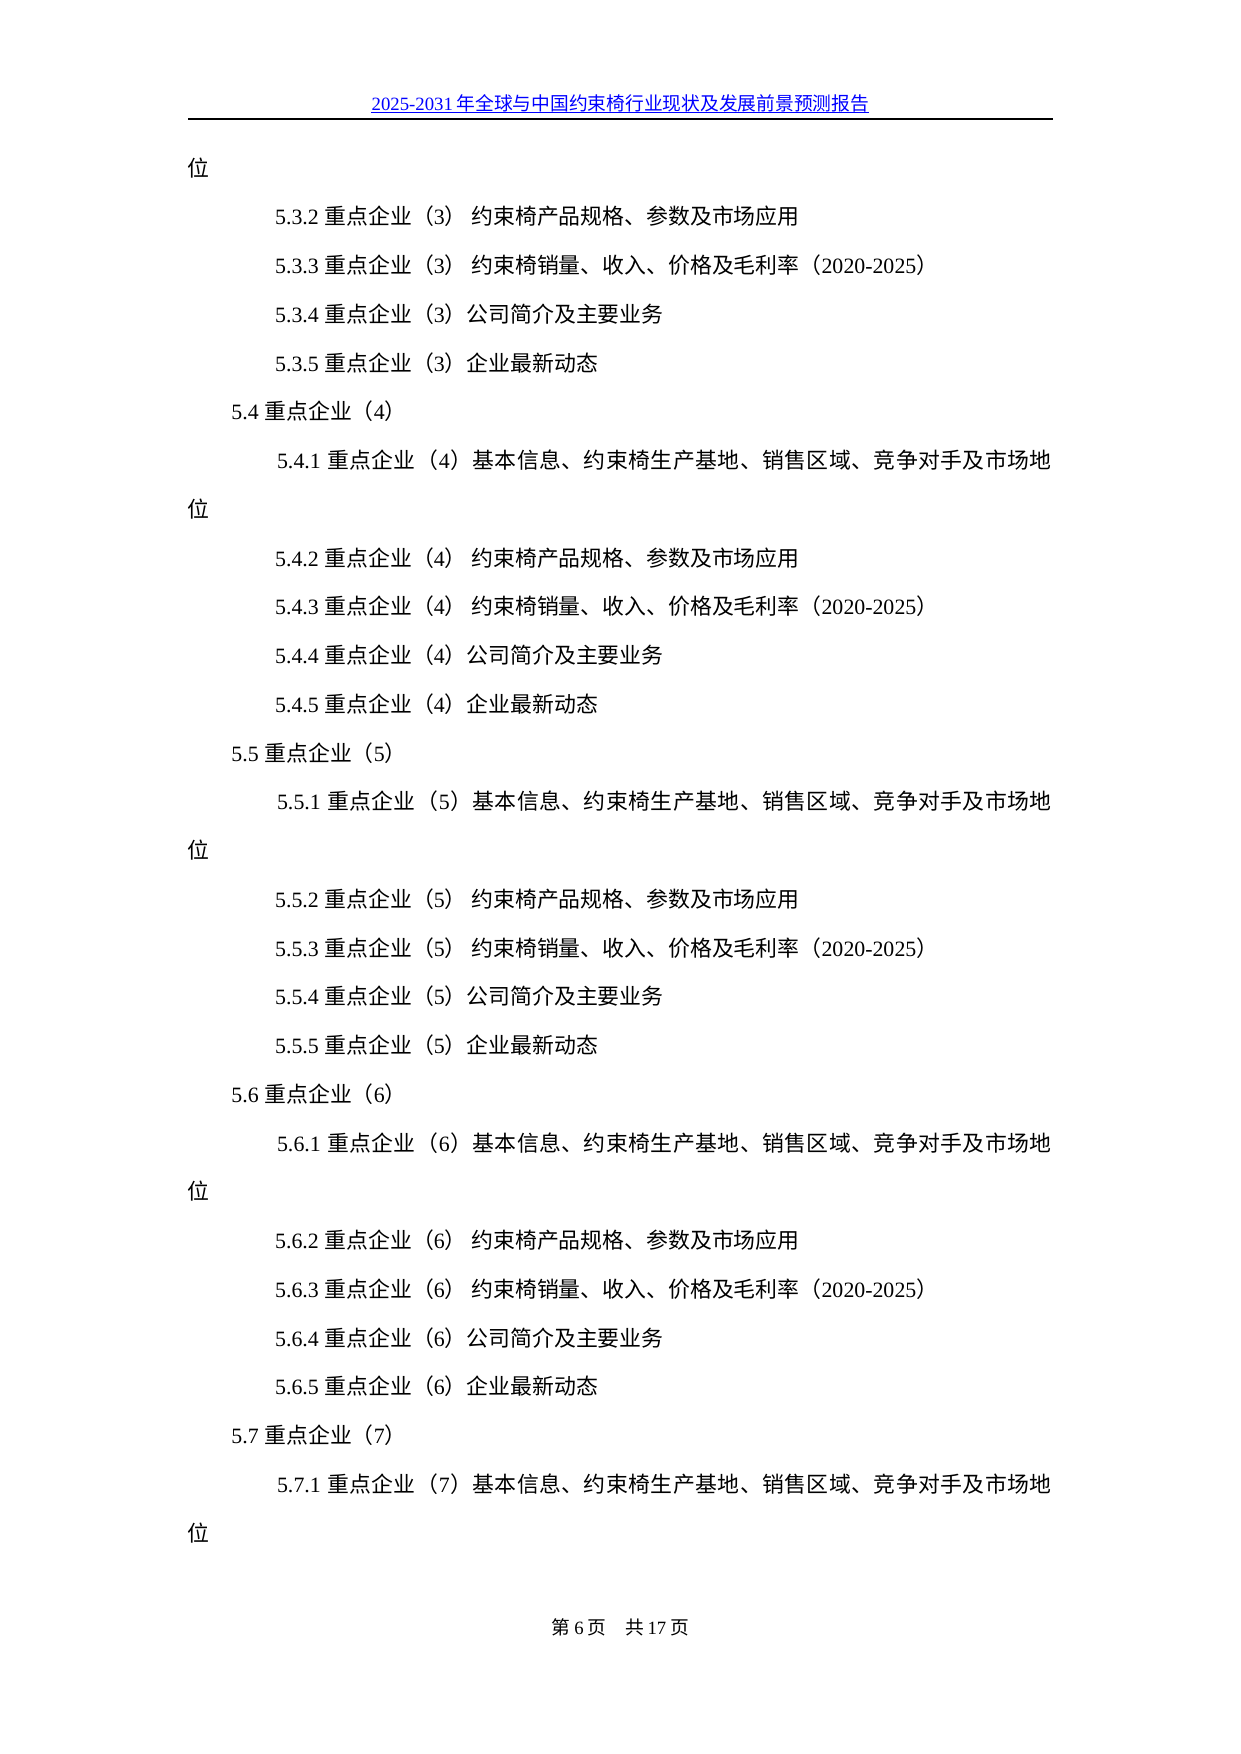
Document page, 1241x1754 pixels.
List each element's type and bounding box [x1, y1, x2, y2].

text [187, 150, 1053, 1548]
